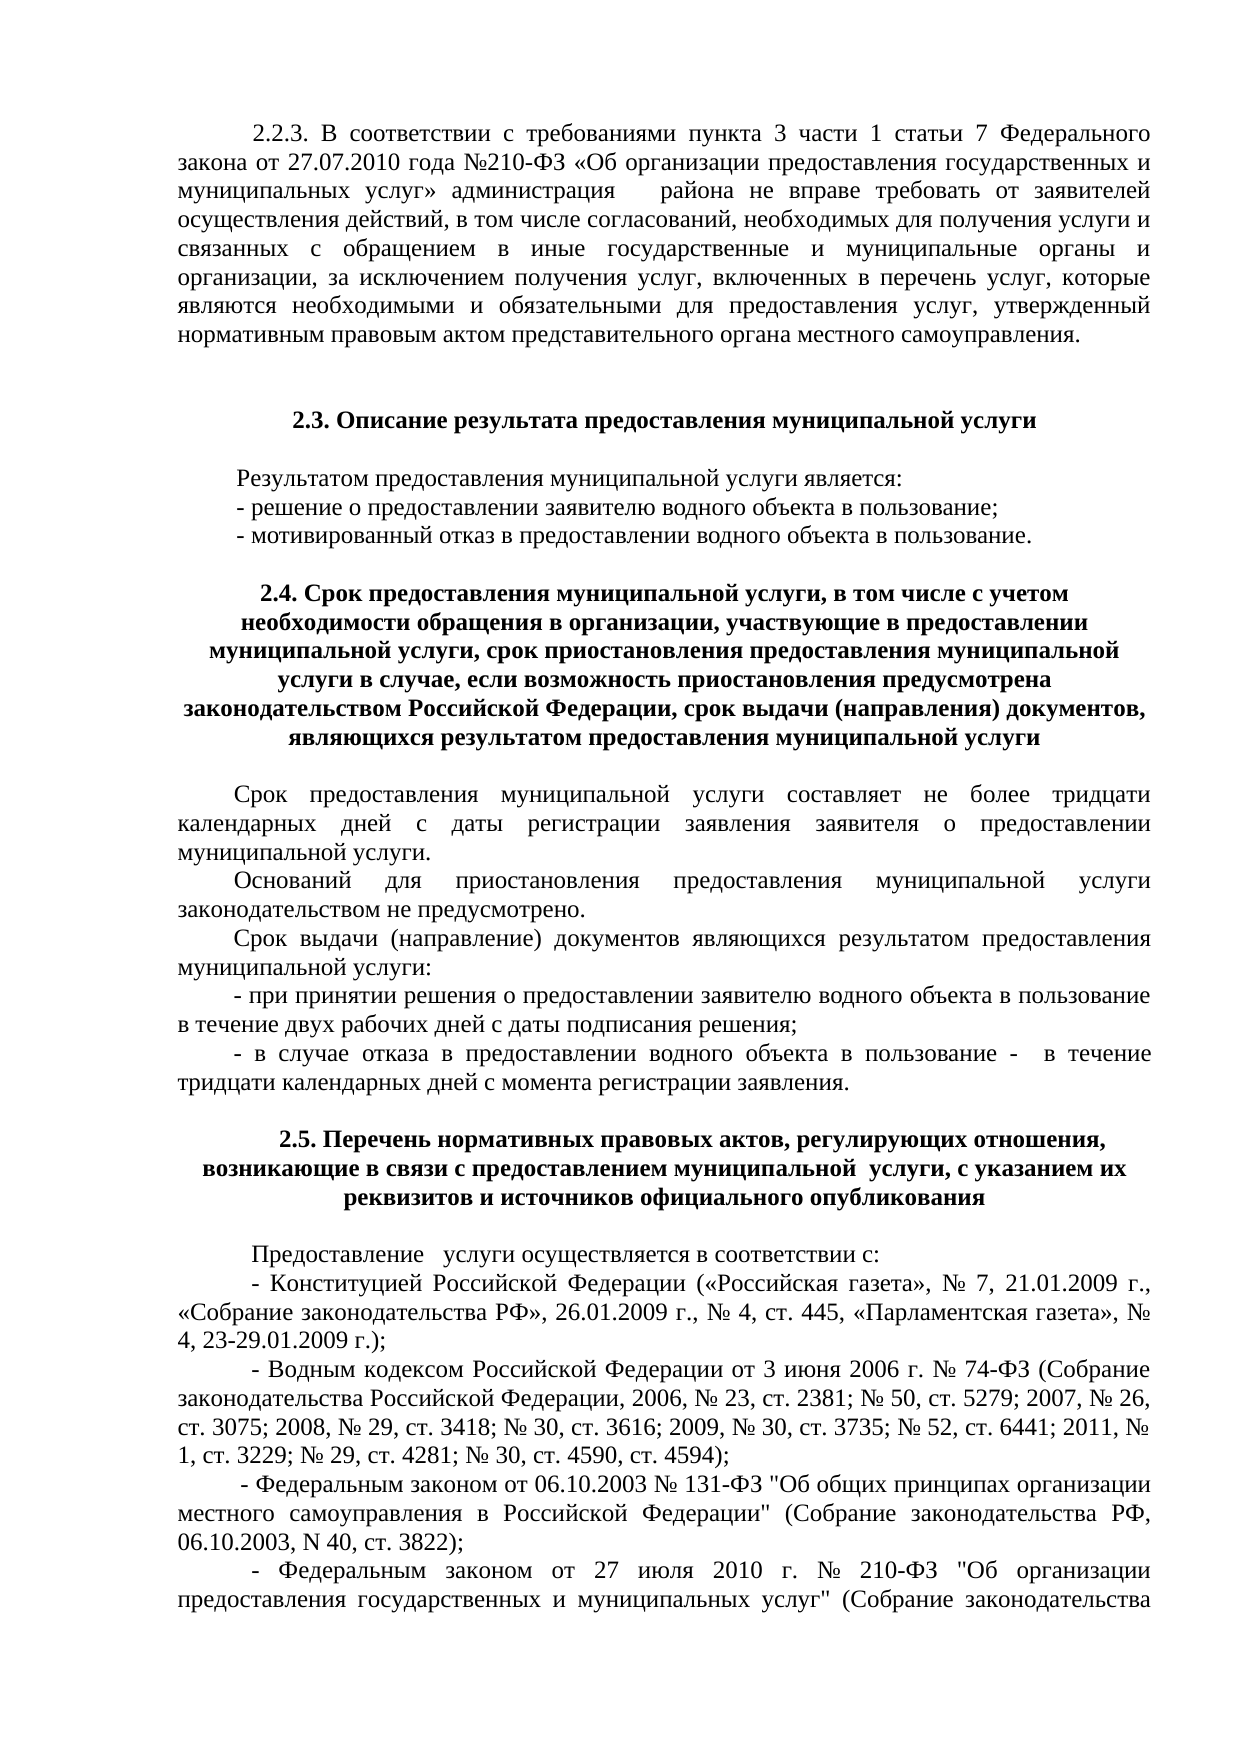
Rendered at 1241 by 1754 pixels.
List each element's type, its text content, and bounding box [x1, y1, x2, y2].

text - Федеральным законом от 06.10.2003 № 131-ФЗ "Об общих принципах организации местного самоуправления в Российской Федерации" (Собрание законодательства РФ, 06.10.2003, N 40, ст. 3822); [177, 1469, 1152, 1556]
text 2.3. Описание результата предоставления муниципальной услуги [177, 406, 1152, 434]
text - Водным кодексом Российской Федерации от 3 июня . № 74-ФЗ (Собрание законодательства Российской Федерации, 2006, № 23, ст. 2381; № 50, ст. 5279; 2007, № 26, ст. 3075; 2008, № 29, ст. 3418; № 30, ст. 3616; 2009, № 30, ст. 3735; № 52, ст. 6441; 2011, № 1, ст. 3229; № 29, ст. 4281; № 30, ст. 4590, ст. 4594); [177, 1354, 1152, 1469]
text 2.5. Перечень нормативных правовых актов, регулирующих отношения, возникающие в связи с предоставлением муниципальной услуги, с указанием их реквизитов и источников официального опубликования [177, 1124, 1152, 1211]
text Результатом предоставления муниципальной услуги является: [177, 463, 1152, 492]
text - мотивированный отказ в предоставлении водного объекта в пользование. [177, 521, 1152, 549]
text - при принятии решения о предоставлении заявителю водного объекта в пользование в течение двух рабочих дней с даты подписания решения; [177, 981, 1152, 1038]
text Срок предоставления муниципальной услуги составляет не более тридцати календарных дней с даты регистрации заявления заявителя о предоставлении муниципальной услуги. [177, 779, 1152, 866]
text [177, 1556, 1152, 1613]
text - решение о предоставлении заявителю водного объекта в пользование; [177, 492, 1152, 521]
text 2.4. Срок предоставления муниципальной услуги, в том числе с учетом необходимости обращения в организации, участвующие в предоставлении муниципальной услуги, срок приостановления предоставления муниципальной услуги в случае, если возможность приостановления предусмотрена законодательством Российской Федерации, срок выдачи (направления) документов, являющихся результатом предоставления муниципальной услуги [177, 578, 1152, 751]
text Оснований для приостановления предоставления муниципальной услуги законодательством не предусмотрено. [177, 866, 1152, 923]
text Срок выдачи (направление) документов являющихся результатом предоставления муниципальной услуги: [177, 923, 1152, 981]
text 2.2.3. В соответствии с требованиями пункта 3 части 1 статьи 7 Федерального закона от 27.07.2010 года №210-ФЗ «Об организации предоставления государственных и муниципальных услуг» администрация района не вправе требовать от заявителей осуществления действий, в том числе согласований, необходимых для получения услуги и связанных с обращением в иные государственные и муниципальные органы и организации, за исключением получения услуг, включенных в перечень услуг, которые являются необходимыми и обязательными для предоставления услуг, утвержденный нормативным правовым актом представительного органа местного самоуправления. [177, 118, 1152, 348]
text Предоставление услуги осуществляется в соответствии с: [177, 1239, 1152, 1268]
text - Конституцией Российской Федерации («Российская газета», № 7, 21.01.2009 г., «Собрание законодательства РФ», 26.01.2009 г., № 4, ст. 445, «Парламентская газета», № 4, 23-29.01.2009 г.); [177, 1268, 1152, 1354]
text - в случае отказа в предоставлении водного объекта в пользование - в течение тридцати календарных дней с момента регистрации заявления. [177, 1038, 1152, 1096]
